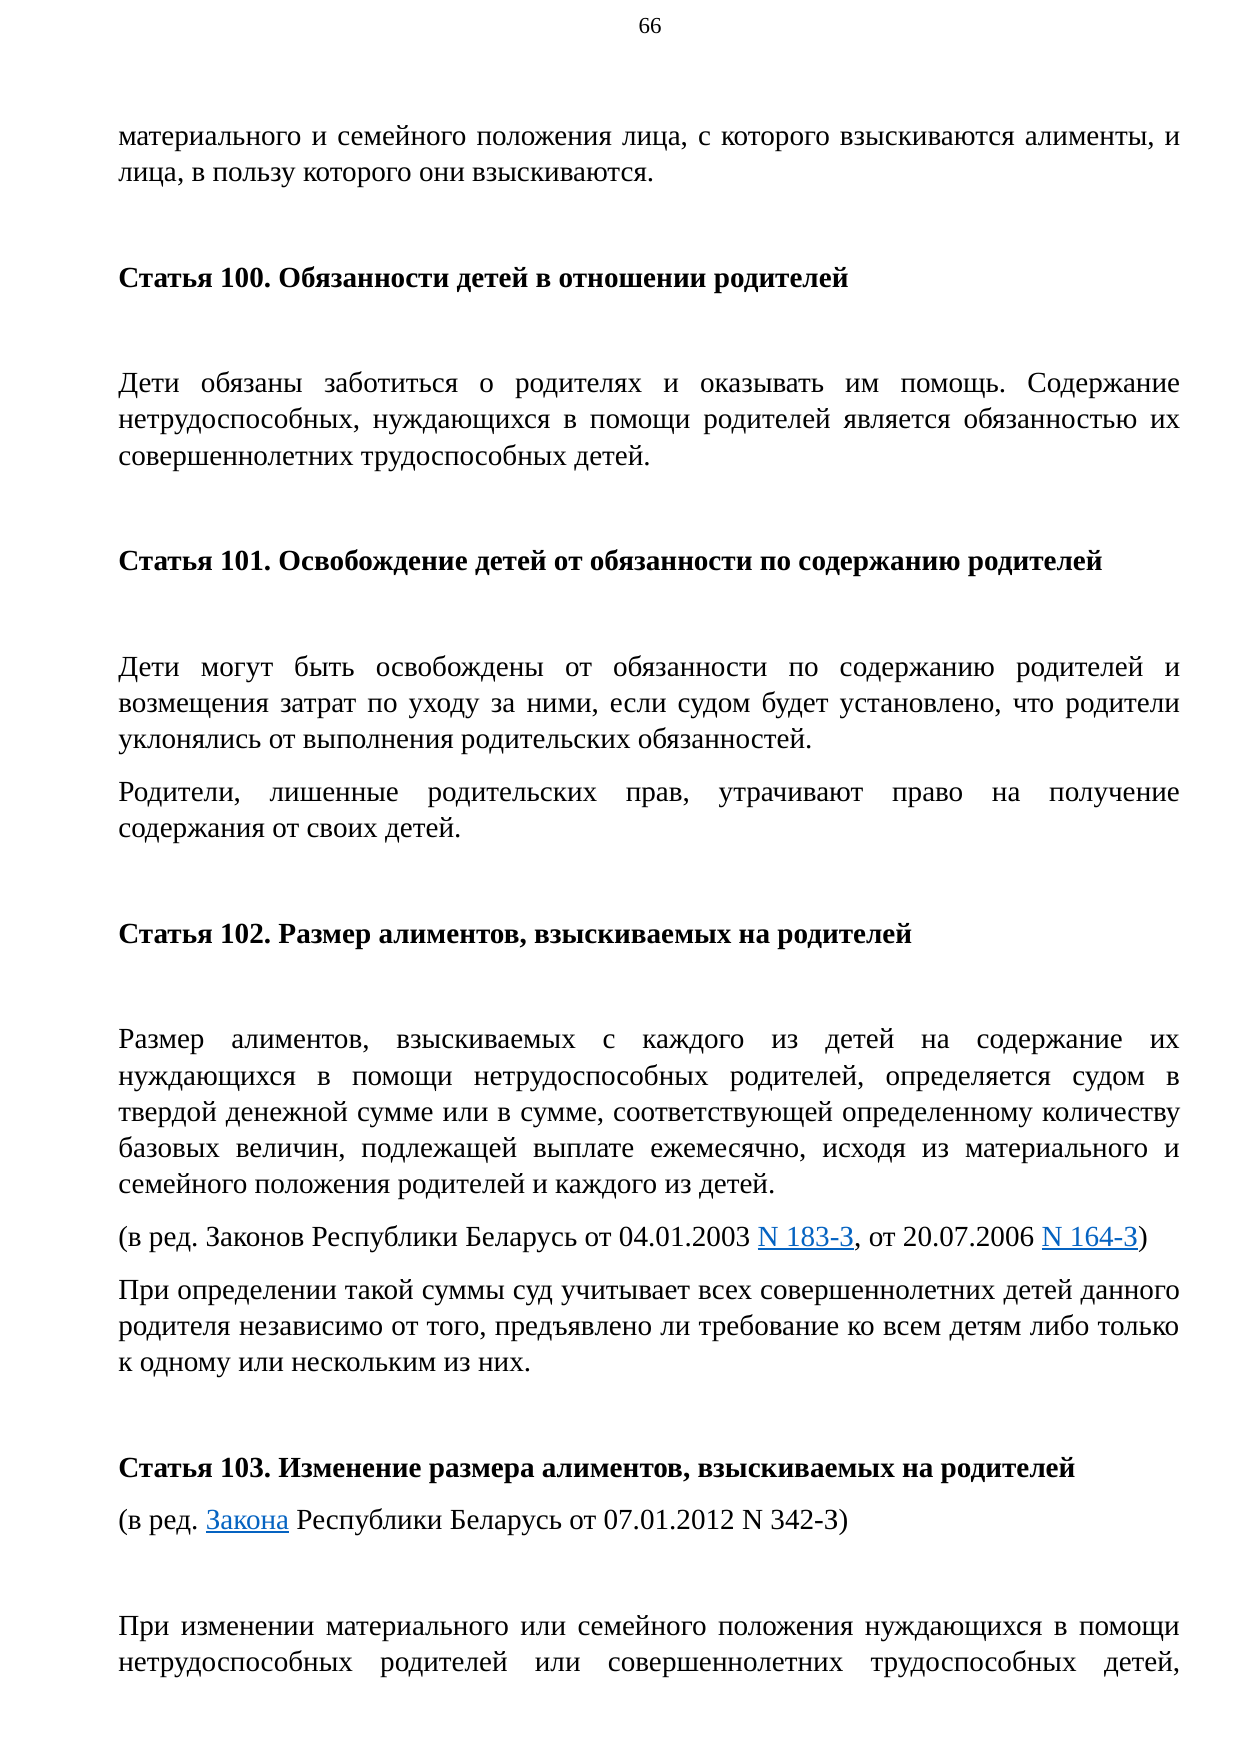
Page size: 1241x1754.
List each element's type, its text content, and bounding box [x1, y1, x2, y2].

text Дети обязаны заботиться о родителях и оказывать им помощь. Содержание нетрудоспособных, нуждающихся в помощи родителей является обязанностью их совершеннолетних трудоспособных детей. [118, 366, 1181, 471]
text (в ред. Законов Республики Беларусь от 04.01.2003 N 183-З, от 20.07.2006 N 164-З) [118, 1219, 1181, 1252]
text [118, 118, 1181, 188]
text Статья 102. Размер алиментов, взыскиваемых на родителей [118, 916, 1181, 949]
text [118, 1608, 1181, 1678]
text Статья 103. Изменение размера алиментов, взыскиваемых на родителей [118, 1450, 1181, 1483]
text Статья 101. Освобождение детей от обязанности по содержанию родителей [118, 543, 1181, 577]
text Родители, лишенные родительских прав, утрачивают право на получение содержания от своих детей. [118, 774, 1181, 844]
text Статья 100. Обязанности детей в отношении родителей [118, 260, 1181, 293]
text При определении такой суммы суд учитывает всех совершеннолетних детей данного родителя независимо от того, предъявлено ли требование ко всем детям либо только к одному или нескольким из них. [118, 1272, 1181, 1378]
text (в ред. Закона Республики Беларусь от 07.01.2012 N 342-З) [118, 1502, 1181, 1536]
text Дети могут быть освобождены от обязанности по содержанию родителей и возмещения затрат по уходу за ними, если судом будет установлено, что родители уклонялись от выполнения родительских обязанностей. [118, 649, 1181, 755]
text Размер алиментов, взыскиваемых с каждого из детей на содержание их нуждающихся в помощи нетрудоспособных родителей, определяется судом в твердой денежной сумме или в сумме, соответствующей определенному количеству базовых величин, подлежащей выплате ежемесячно, исходя из материального и семейного положения родителей и каждого из детей. [118, 1022, 1181, 1200]
